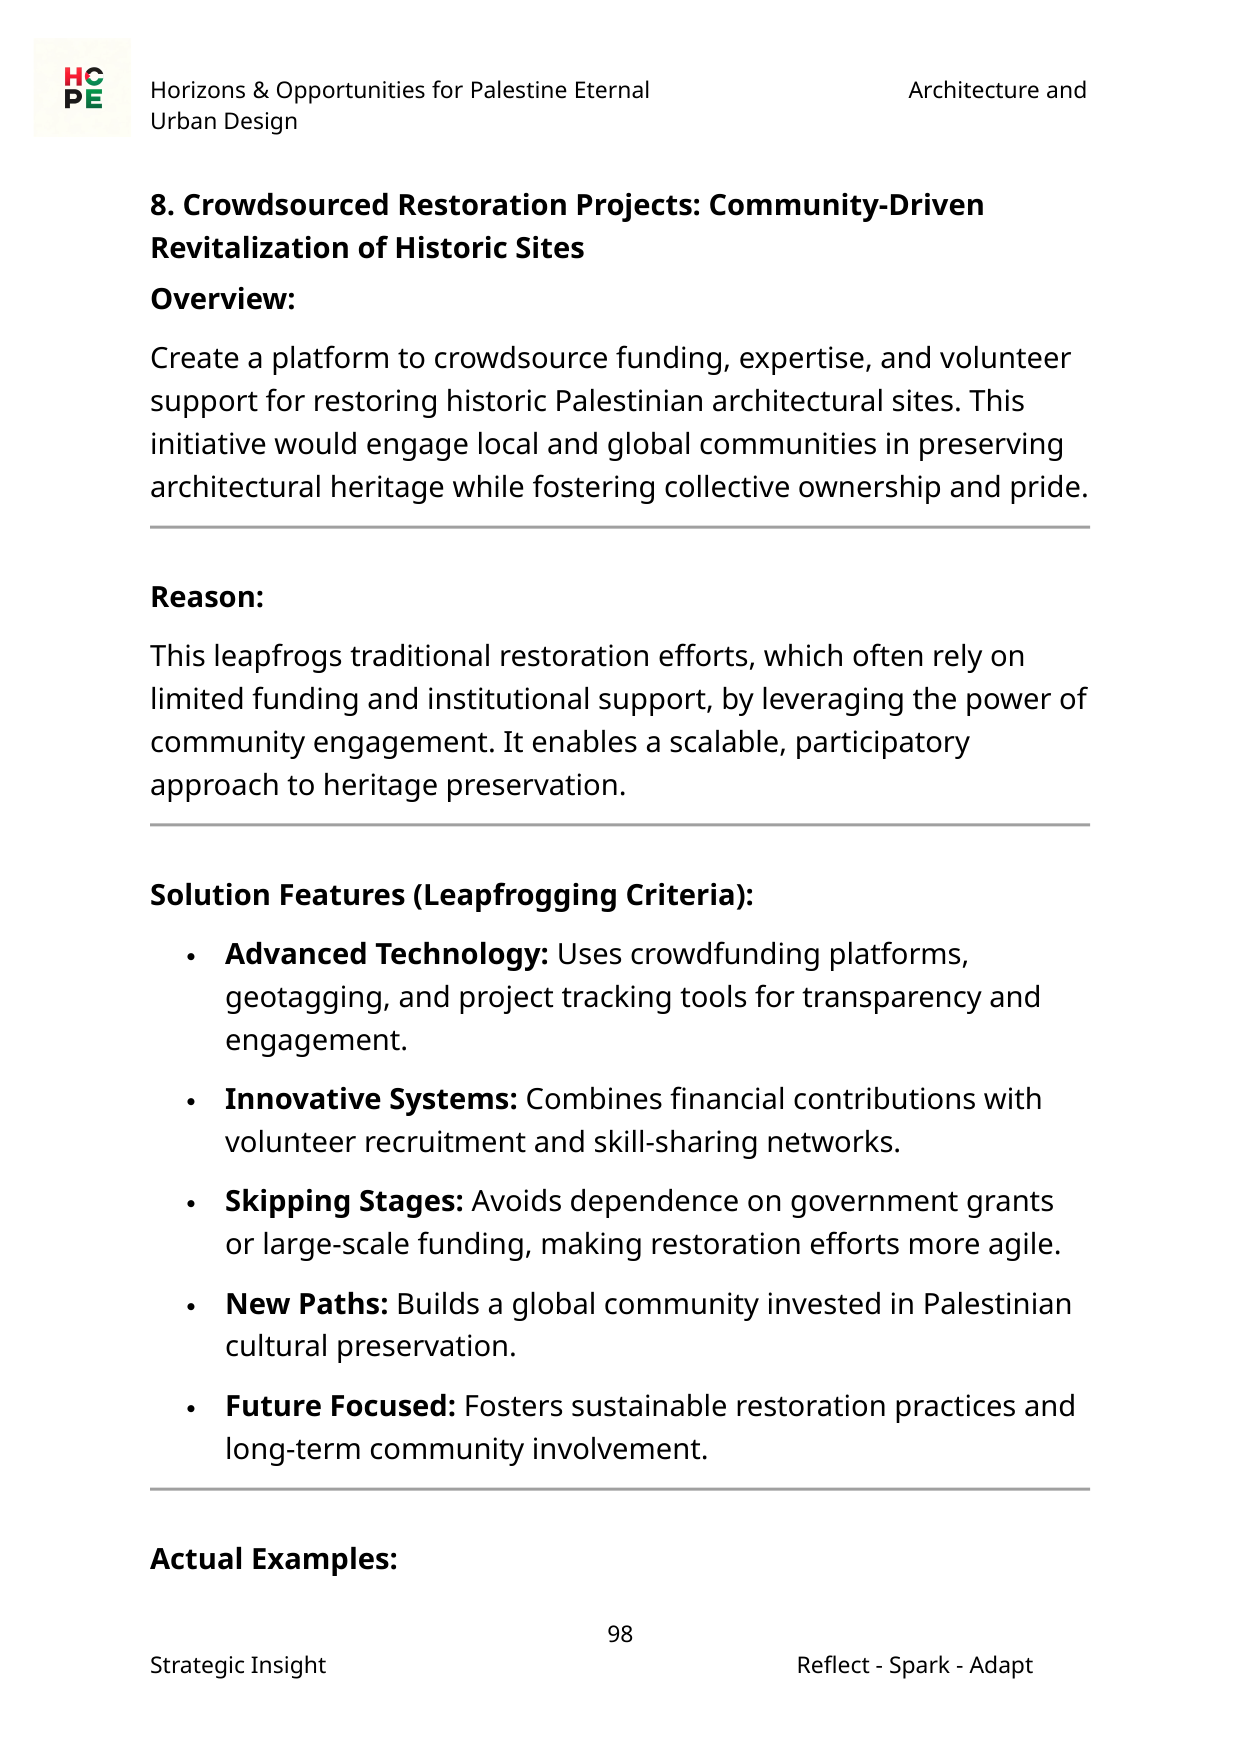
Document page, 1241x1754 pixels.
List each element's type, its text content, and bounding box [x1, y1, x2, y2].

text Overview: [150, 278, 1090, 318]
text Solution Features (Leapfrogging Criteria): [150, 874, 1090, 913]
list Advanced Technology: Uses crowdfunding platforms, geotagging, and project tracking tools for transparency and engagement. [187, 933, 1090, 1058]
text Reason: [150, 576, 1090, 616]
list Future Focused: Fosters sustainable restoration practices and long-term community involvement. [187, 1385, 1090, 1468]
picture [33, 38, 132, 137]
text Create a platform to crowdsource funding, expertise, and volunteer support for restoring historic Palestinian architectural sites. This initiative would engage local and global communities in preserving architectural heritage while fostering collective ownership and pride. [150, 338, 1090, 506]
list Skipping Stages: Avoids dependence on government grants or large-scale funding, making restoration efforts more agile. [187, 1181, 1090, 1263]
subtitle 8. Crowdsourced Restoration Projects: Community-Driven Revitalization of Historic Sites [150, 184, 1090, 267]
text This leapfrogs traditional restoration efforts, which often rely on limited funding and institutional support, by leveraging the power of community engagement. It enables a scalable, participatory approach to heritage preservation. [150, 635, 1090, 803]
list Innovative Systems: Combines financial contributions with volunteer recruitment and skill-sharing networks. [187, 1078, 1090, 1161]
text Actual Examples: [150, 1538, 1090, 1578]
list New Paths: Builds a global community invested in Palestinian cultural preservation. [187, 1283, 1090, 1365]
